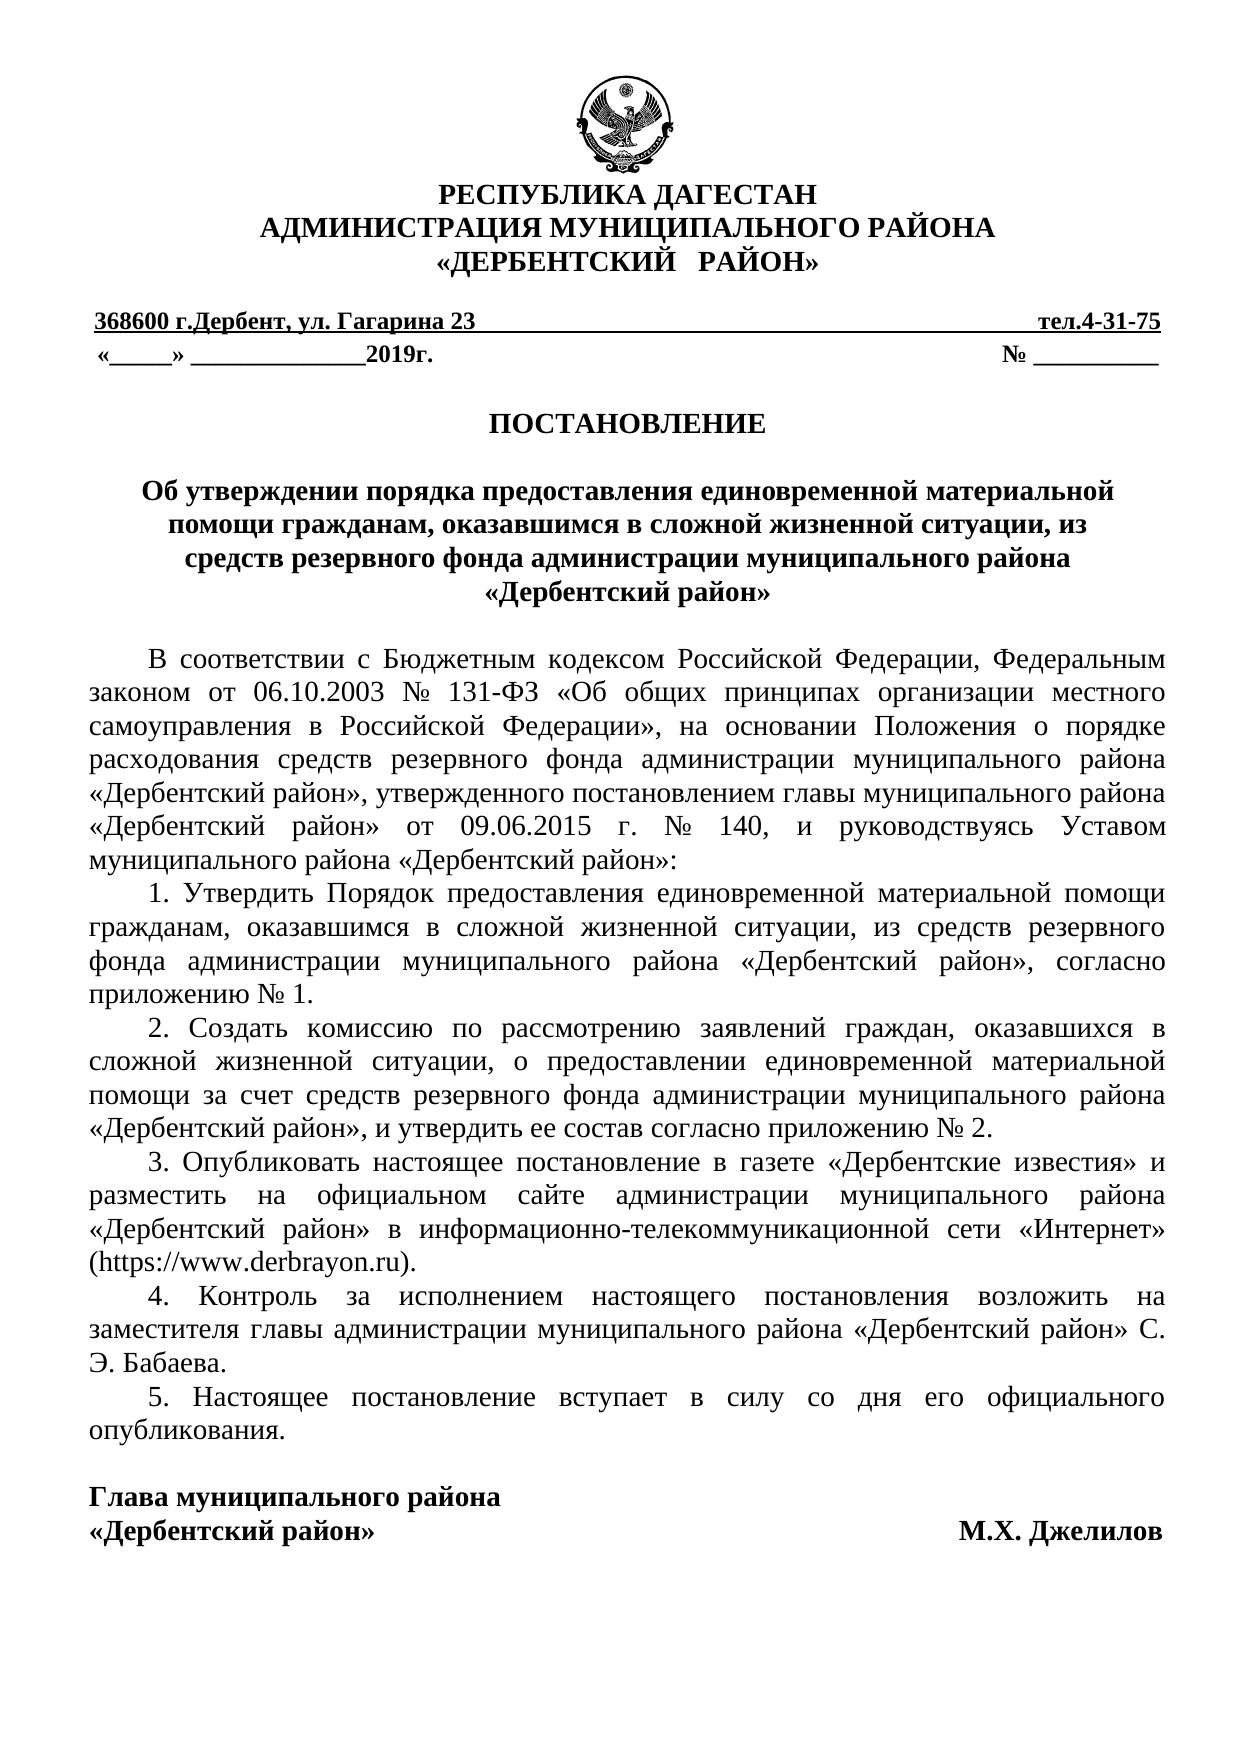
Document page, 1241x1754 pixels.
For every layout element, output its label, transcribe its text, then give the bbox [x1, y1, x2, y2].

text 2. Создать комиссию по рассмотрению заявлений граждан, оказавшихся в сложной жизненной ситуации, о предоставлении единовременной материальной помощи за счет средств резервного фонда администрации муниципального района «Дербентский район», и утвердить ее состав согласно приложению № 2. [89, 1010, 1167, 1144]
text АДМИНИСТРАЦИЯ МУНИЦИПАЛЬНОГО РАЙОНА [89, 211, 1167, 244]
picture [572, 73, 683, 177]
text «ДЕРБЕНТСКИЙ РАЙОН» [89, 244, 1167, 278]
text РЕСПУБЛИКА ДАГЕСТАН [89, 177, 1167, 211]
text Глава муниципального района [89, 1479, 1167, 1513]
text 1. Утвердить Порядок предоставления единовременной материальной помощи гражданам, оказавшимся в сложной жизненной ситуации, из средств резервного фонда администрации муниципального района «Дербентский район», согласно приложению № 1. [89, 876, 1167, 1010]
text «_____» ______________2019г. № __________ [89, 339, 1167, 368]
text 3. Опубликовать настоящее постановление в газете «Дербентские известия» и разместить на официальном сайте администрации муниципального района «Дербентский район» в информационно-телекоммуникационной сети «Интернет» (https://www.derbrayon.ru). [89, 1144, 1167, 1278]
text В соответствии с Бюджетным кодексом Российской Федерации, Федеральным законом от 06.10.2003 № 131-ФЗ «Об общих принципах организации местного самоуправления в Российской Федерации», на основании Положения о порядке расходования средств резервного фонда администрации муниципального района «Дербентский район», утвержденного постановлением главы муниципального района «Дербентский район» от 09.06.2015 г. № 140, и руководствуясь Уставом муниципального района «Дербентский район»: [89, 641, 1167, 876]
text .Дербент, ул. Гагарина 23 тел.4-31-75 [89, 306, 1167, 335]
text 4. Контроль за исполнением настоящего постановления возложить на заместителя главы администрации муниципального района «Дербентский район» С. Э. Бабаева. [89, 1278, 1167, 1379]
text «Дербентский район» М.Х. Джелилов [89, 1513, 1167, 1546]
text 5. Настоящее постановление вступает в силу со дня его официального опубликования. [89, 1379, 1167, 1446]
text Об утверждении порядка предоставления единовременной материальной помощи гражданам, оказавшимся в сложной жизненной ситуации, из средств резервного фонда администрации муниципального района «Дербентский район» [89, 473, 1167, 607]
text ПОСТАНОВЛЕНИЕ [89, 406, 1167, 439]
